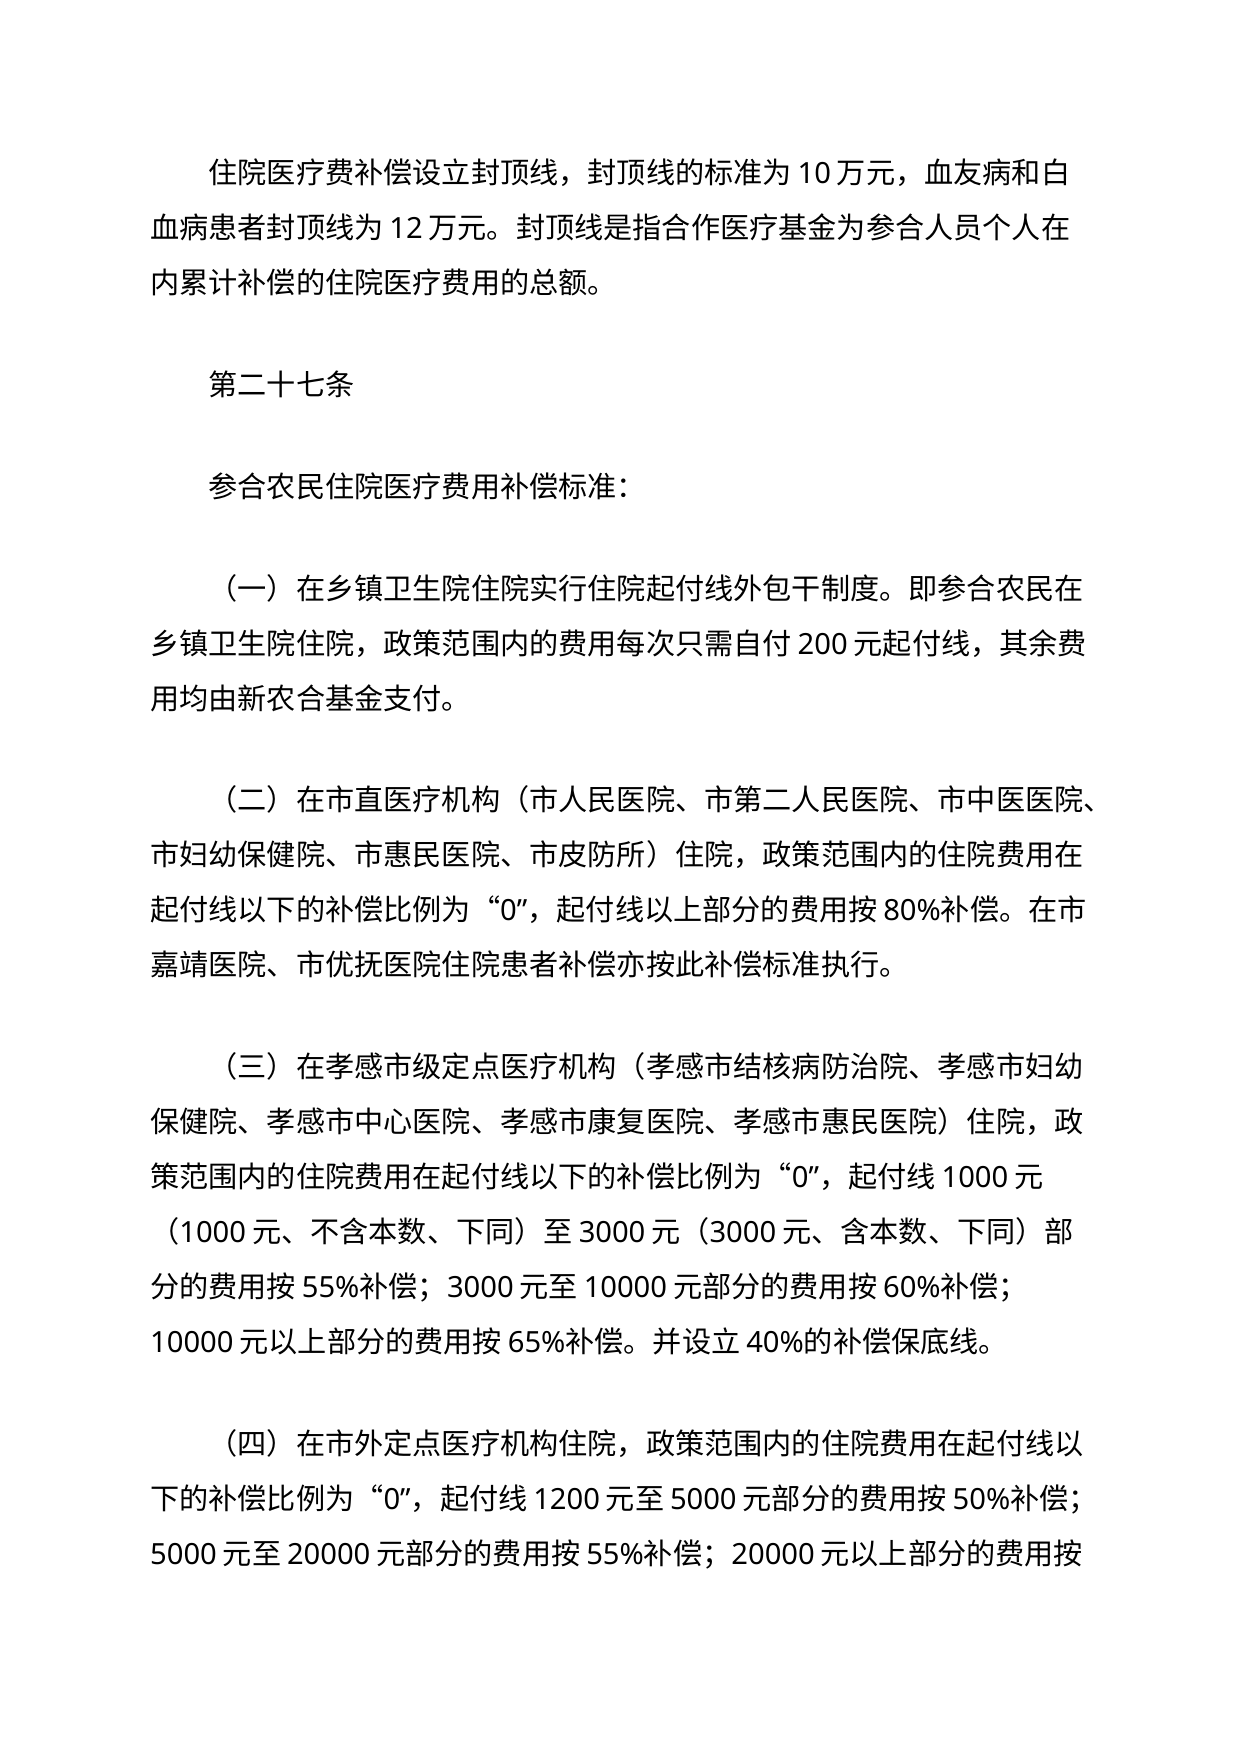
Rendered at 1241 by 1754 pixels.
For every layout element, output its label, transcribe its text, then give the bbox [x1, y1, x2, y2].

text 第二十七条 [150, 362, 1090, 404]
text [150, 1420, 1090, 1573]
text 住院医疗费补偿设立封顶线，封顶线的标准为10万元，血友病和白血病患者封顶线为12万元。封顶线是指合作医疗基金为参合人员个人在内累计补偿的住院医疗费用的总额。 [150, 150, 1090, 302]
text （二）在市直医疗机构（市人民医院、市第二人民医院、市中医医院、市妇幼保健院、市惠民医院、市皮防所）住院，政策范围内的住院费用在起付线以下的补偿比例为“0”，起付线以上部分的费用按80%补偿。在市嘉靖医院、市优抚医院住院患者补偿亦按此补偿标准执行。 [150, 777, 1090, 984]
text （三）在孝感市级定点医疗机构（孝感市结核病防治院、孝感市妇幼保健院、孝感市中心医院、孝感市康复医院、孝感市惠民医院）住院，政策范围内的住院费用在起付线以下的补偿比例为“0”，起付线1000元（1000元、不含本数、下同）至3000元（3000元、含本数、下同）部分的费用按55%补偿；3000元至10000元部分的费用按60%补偿；10000元以上部分的费用按65%补偿。并设立40%的补偿保底线。 [150, 1043, 1090, 1361]
text 参合农民住院医疗费用补偿标准： [150, 463, 1090, 506]
text （一）在乡镇卫生院住院实行住院起付线外包干制度。即参合农民在乡镇卫生院住院，政策范围内的费用每次只需自付200元起付线，其余费用均由新农合基金支付。 [150, 565, 1090, 717]
